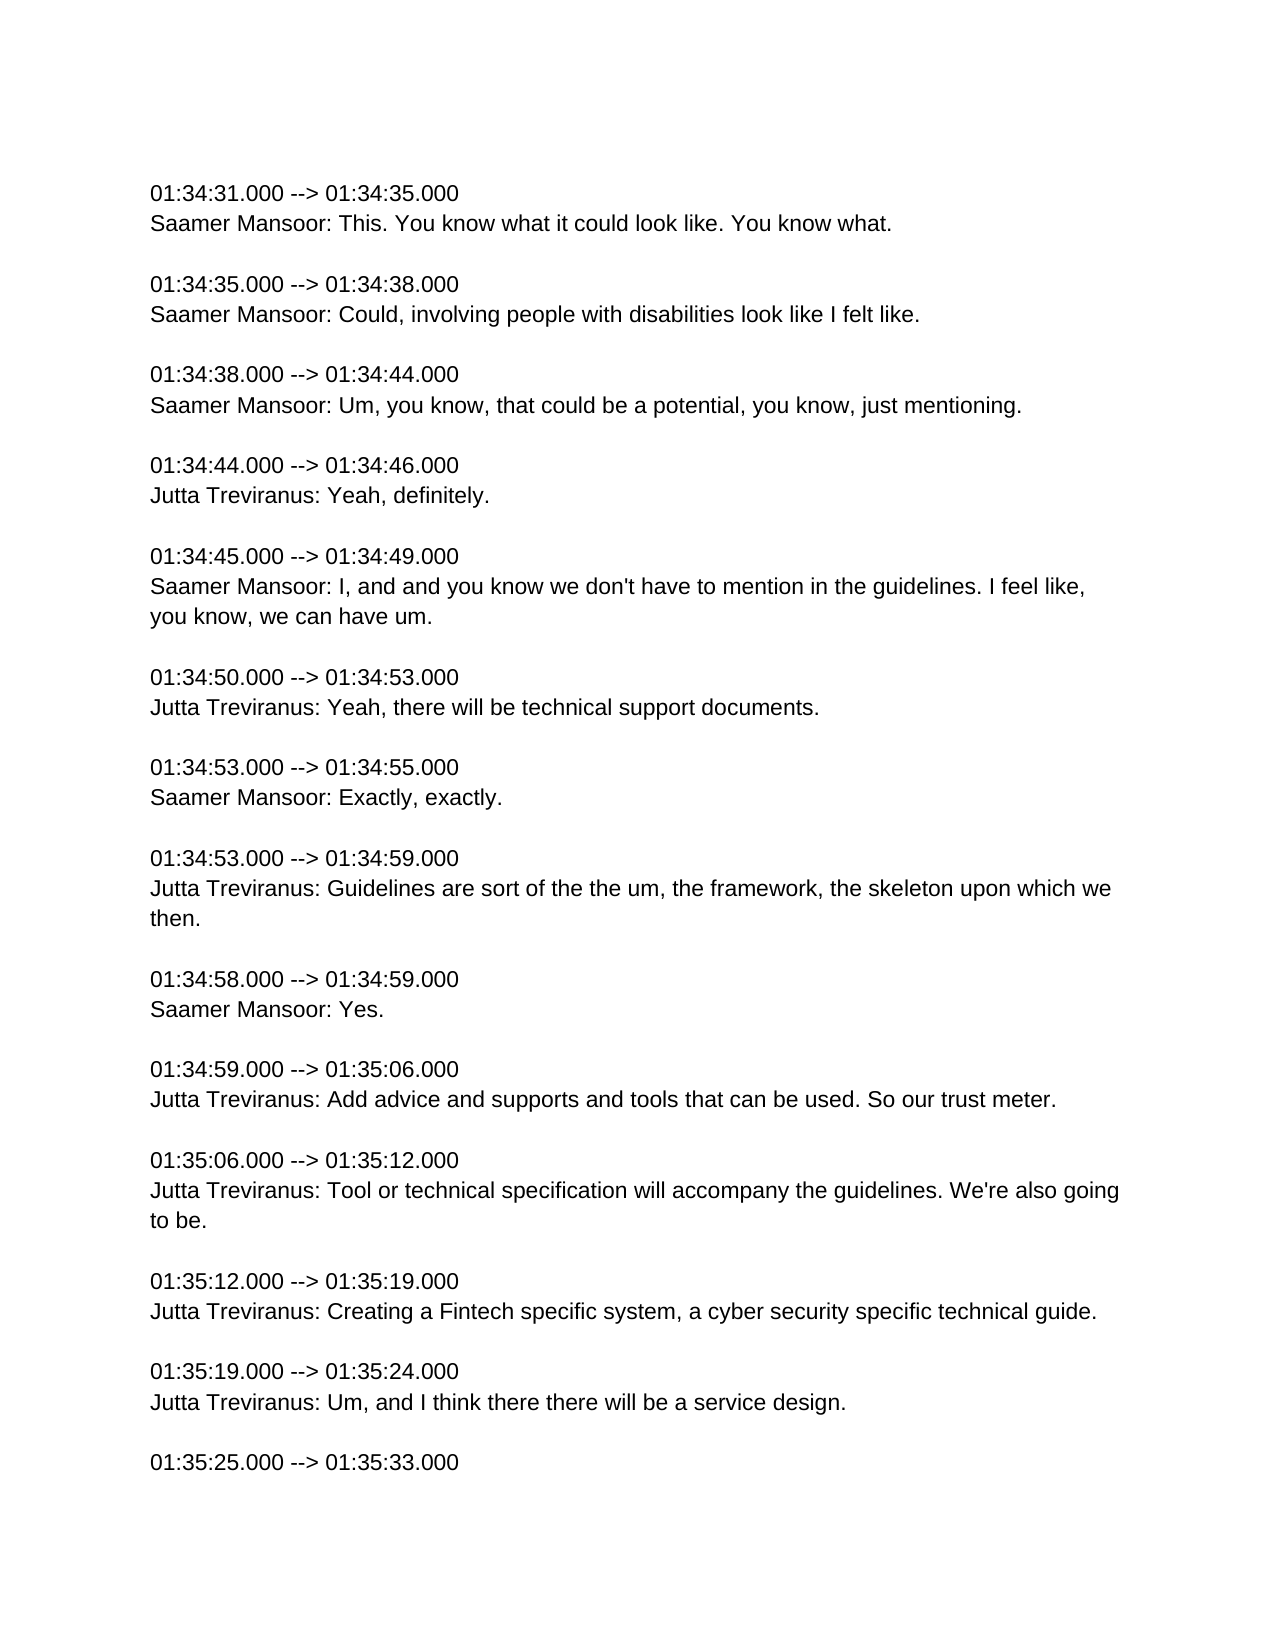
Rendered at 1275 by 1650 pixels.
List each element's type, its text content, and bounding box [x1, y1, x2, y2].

text 01:34:35.000 --> 01:34:38.000 [150, 271, 1125, 297]
text Jutta Treviranus: Tool or technical specification will accompany the guidelines. We're also going to be. [150, 1177, 1125, 1234]
text 01:34:53.000 --> 01:34:59.000 [150, 845, 1125, 871]
text Jutta Treviranus: Add advice and supports and tools that can be used. So our trust meter. [150, 1086, 1125, 1113]
text 01:34:58.000 --> 01:34:59.000 [150, 966, 1125, 992]
text Saamer Mansoor: Exactly, exactly. [150, 784, 1125, 811]
text 01:35:12.000 --> 01:35:19.000 [150, 1268, 1125, 1294]
text Jutta Treviranus: Yeah, there will be technical support documents. [150, 694, 1125, 720]
text 01:35:06.000 --> 01:35:12.000 [150, 1147, 1125, 1173]
text 01:35:19.000 --> 01:35:24.000 [150, 1358, 1125, 1385]
text Saamer Mansoor: Um, you know, that could be a potential, you know, just mentioning. [150, 392, 1125, 418]
text Saamer Mansoor: Could, involving people with disabilities look like I felt like. [150, 301, 1125, 327]
text 01:34:45.000 --> 01:34:49.000 [150, 543, 1125, 569]
text 01:34:44.000 --> 01:34:46.000 [150, 452, 1125, 478]
text Saamer Mansoor: This. You know what it could look like. You know what. [150, 210, 1125, 237]
text 01:34:50.000 --> 01:34:53.000 [150, 663, 1125, 690]
text Saamer Mansoor: Yes. [150, 996, 1125, 1022]
text Jutta Treviranus: Guidelines are sort of the the um, the framework, the skeleton upon which we then. [150, 875, 1125, 932]
text Saamer Mansoor: I, and and you know we don't have to mention in the guidelines. I feel like, you know, we can have um. [150, 573, 1125, 629]
text 01:35:25.000 --> 01:35:33.000 [150, 1449, 1125, 1475]
text Jutta Treviranus: Creating a Fintech specific system, a cyber security specific technical guide. [150, 1298, 1125, 1324]
text Jutta Treviranus: Um, and I think there there will be a service design. [150, 1388, 1125, 1415]
text 01:34:53.000 --> 01:34:55.000 [150, 754, 1125, 781]
text 01:34:38.000 --> 01:34:44.000 [150, 361, 1125, 388]
text Jutta Treviranus: Yeah, definitely. [150, 482, 1125, 509]
text 01:34:31.000 --> 01:34:35.000 [150, 180, 1125, 207]
text 01:34:59.000 --> 01:35:06.000 [150, 1056, 1125, 1083]
